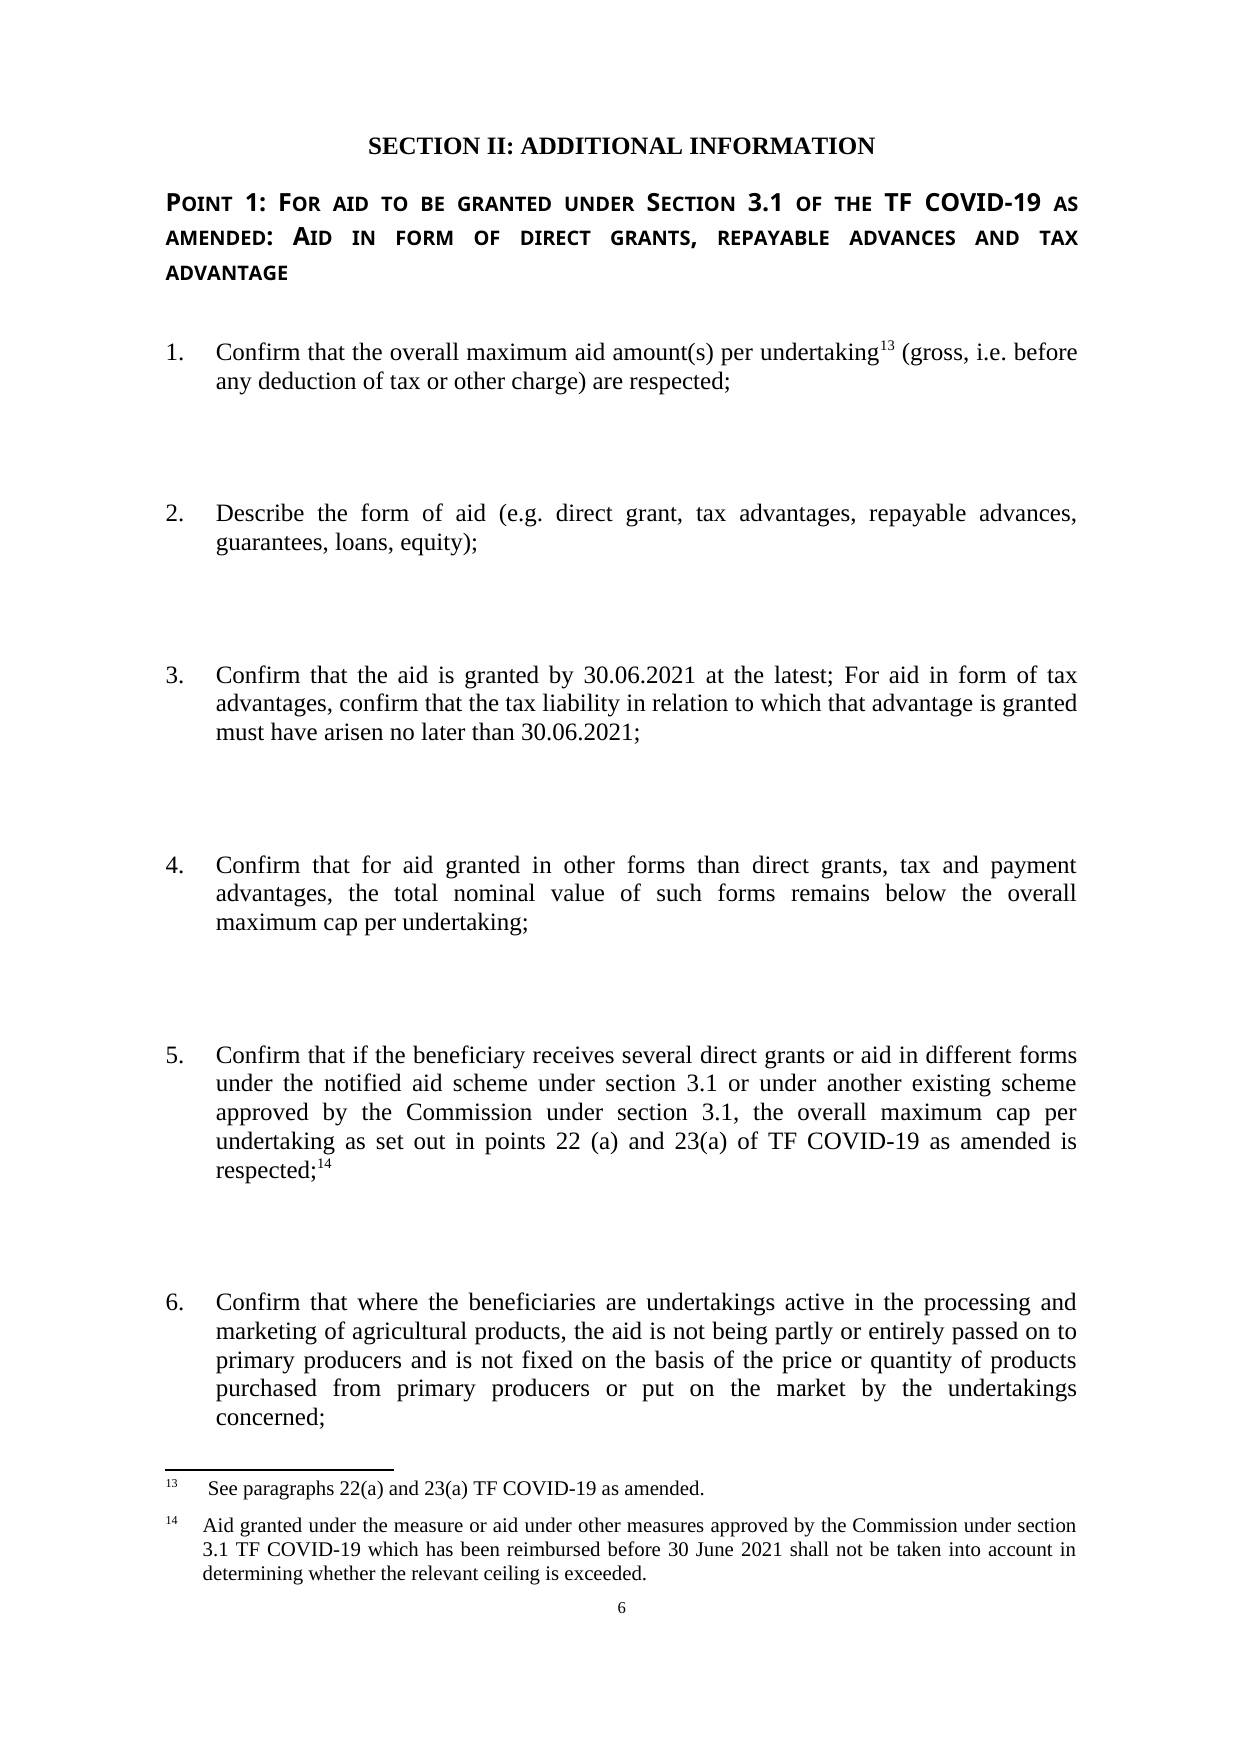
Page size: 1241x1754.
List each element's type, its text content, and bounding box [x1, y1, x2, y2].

subtitle Confirm that for aid granted in other forms than direct grants, tax and payment advantages, the total nominal value of such forms remains below the overall maximum cap per undertaking; [165, 850, 1078, 936]
subtitle Confirm that the overall maximum aid amount(s) per undertaking (gross, i.e. before any deduction of tax or other charge) are respected; [165, 337, 1078, 395]
subtitle Point 1: For aid to be granted under Section 3.1 of the TF COVID-19 as amended: Aid in form of direct grants, repayable advances and tax advantage [165, 185, 1078, 287]
subtitle Confirm that where the beneficiaries are undertakings active in the processing and marketing of agricultural products, the aid is not being partly or entirely passed on to primary producers and is not fixed on the basis of the price or quantity of products purchased from primary producers or put on the market by the undertakings concerned; [165, 1287, 1078, 1431]
subtitle Confirm that the aid is granted by 30.06.2021 at the latest; For aid in form of tax advantages, confirm that the tax liability in relation to which that advantage is granted must have arisen no later than 30.06.2021; [165, 660, 1078, 746]
subtitle Describe the form of aid (e.g. direct grant, tax advantages, repayable advances, guarantees, loans, equity); [165, 498, 1078, 556]
subtitle Confirm that if the beneficiary receives several direct grants or aid in different forms under the notified aid scheme under section 3.1 or under another existing scheme approved by the Commission under section 3.1, the overall maximum cap per undertaking as set out in points 22 (a) and 23(a) of TF COVID-19 as amended is respected; [165, 1040, 1078, 1183]
list SECTION II: ADDITIONAL INFORMATION [165, 131, 1078, 160]
